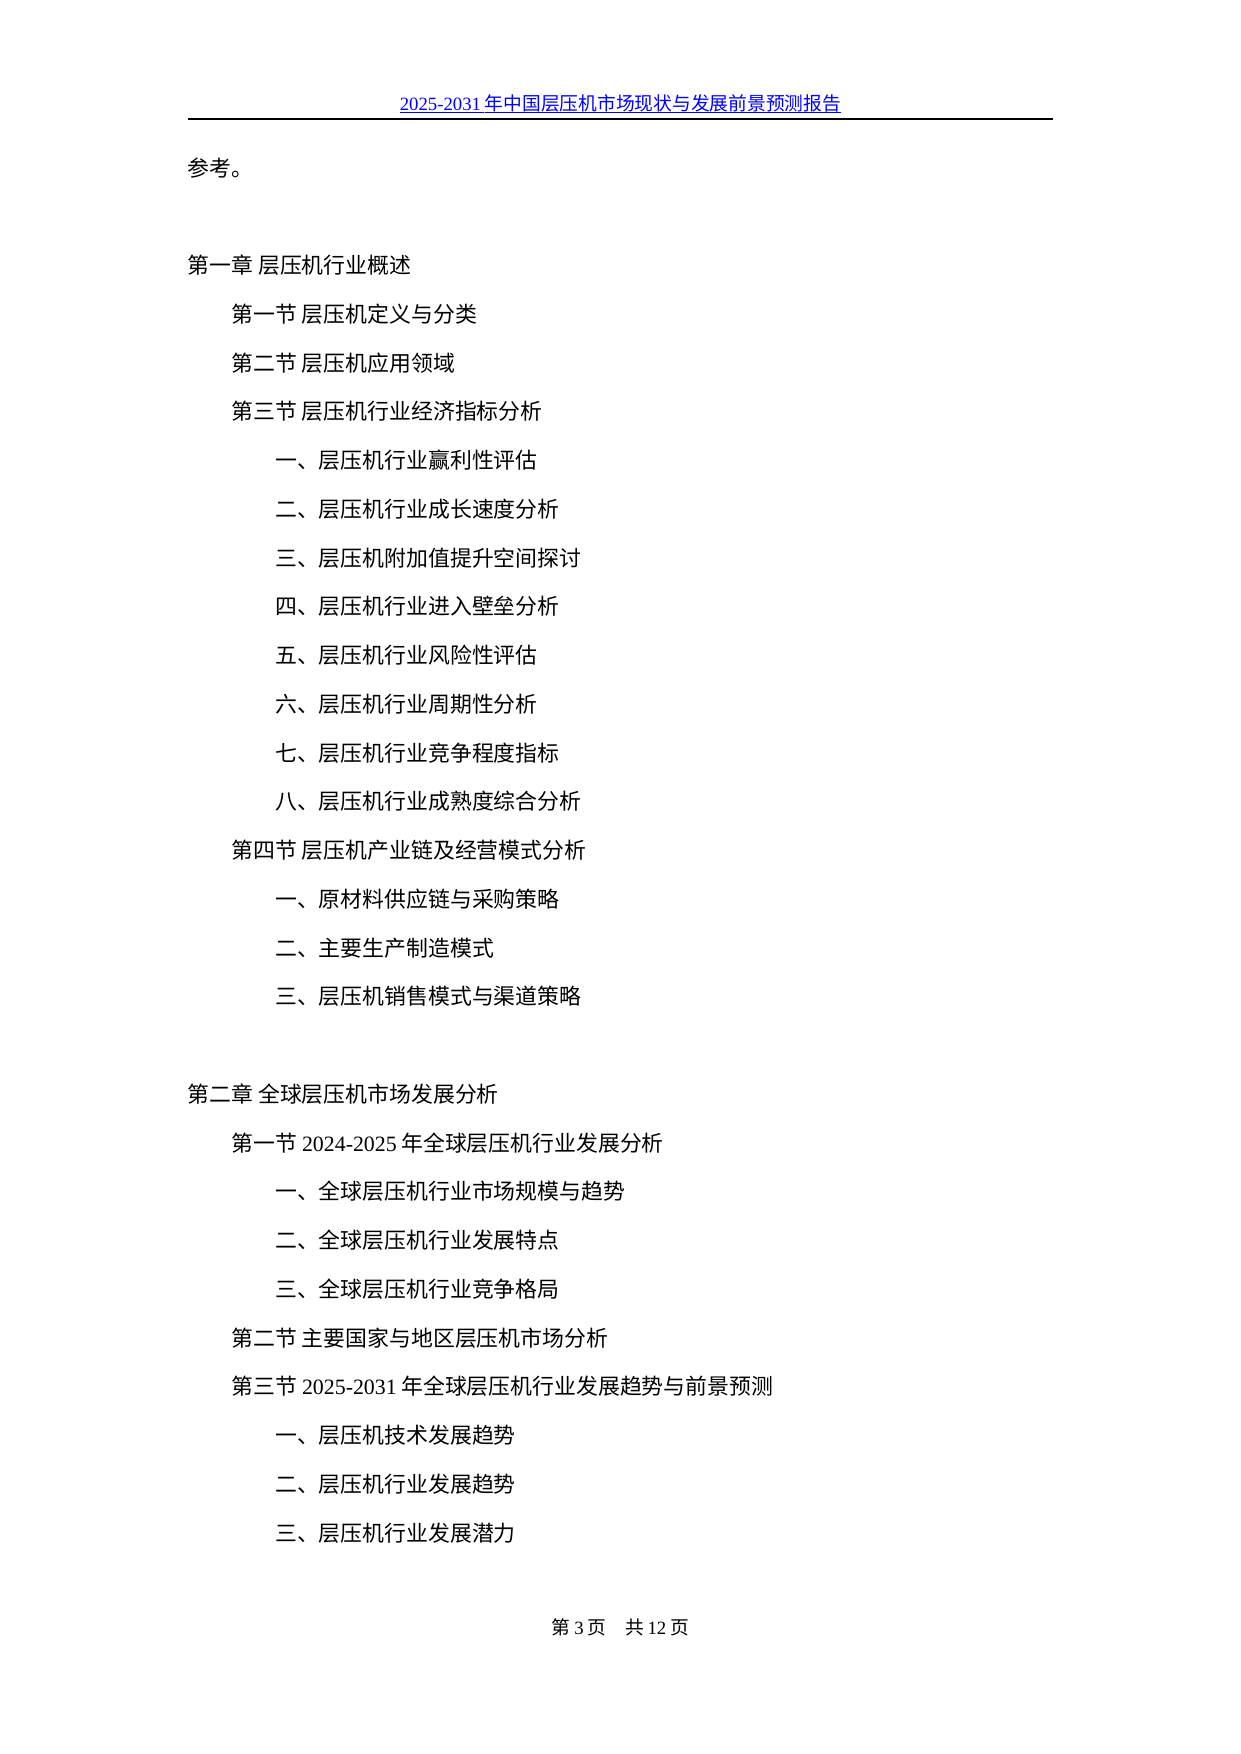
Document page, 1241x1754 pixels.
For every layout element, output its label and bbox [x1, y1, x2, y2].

text [187, 150, 1053, 1548]
